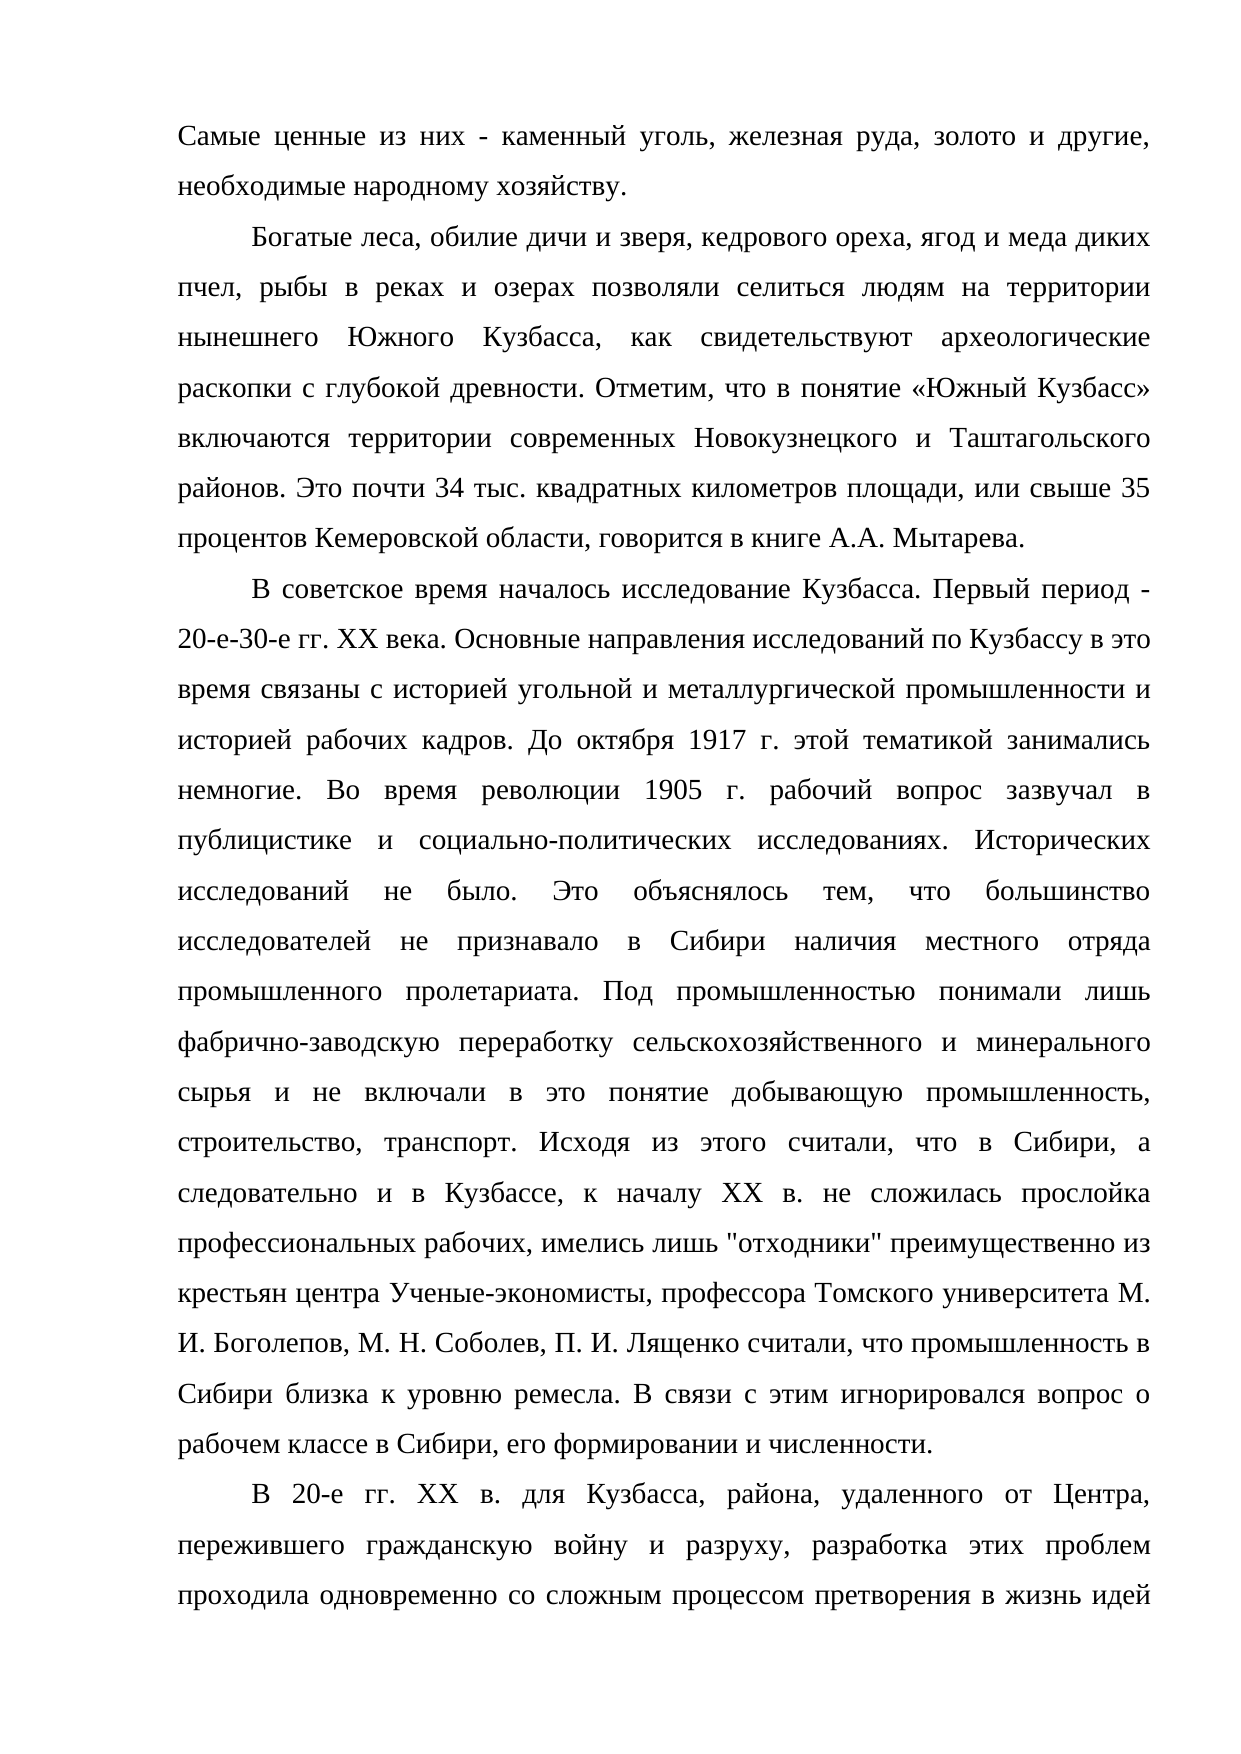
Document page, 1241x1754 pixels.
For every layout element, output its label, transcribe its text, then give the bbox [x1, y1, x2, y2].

text Богатые леса, обилие дичи и зверя, кедрового ореха, ягод и меда диких пчел, рыбы в реках и озерах позволяли селиться людям на территории нынешнего Южного Кузбасса, как свидетельствуют археологические раскопки с глубокой древности. Отметим, что в понятие «Южный Кузбасс» включаются территории современных Новокузнецкого и Таштагольского районов. Это почти 34 тыс. квадратных километров площади, или свыше 35 процентов Кемеровской области, говорится в книге А.А. Мытарева. [177, 219, 1152, 554]
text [177, 1477, 1152, 1611]
text В советское время началось исследование Кузбасса. Первый период - 20-е-30-е гг. XX века. Основные направления исследований по Кузбассу в это время связаны с историей угольной и металлургической промышленности и историей рабочих кадров. До октября . этой тематикой занимались немногие. Во время революции . рабочий вопрос зазвучал в публицистике и социально-политических исследованиях. Исторических исследований не было. Это объяснялось тем, что большинство исследователей не признавало в Сибири наличия местного отряда промышленного пролетариата. Под промышленностью понимали лишь фабрично-заводскую переработку сельскохозяйственного и минерального сырья и не включали в это понятие добывающую промышленность, строительство, транспорт. Исходя из этого считали, что в Сибири, а следовательно и в Кузбассе, к началу XX в. не сложилась прослойка профессиональных рабочих, имелись лишь "отходники" преимущественно из крестьян центра Ученые-экономисты, профессора Томского университета М. И. Боголепов, М. Н. Соболев, П. И. Лященко считали, что промышленность в Сибири близка к уровню ремесла. В связи с этим игнорировался вопрос о рабочем классе в Сибири, его формировании и численности. [177, 571, 1152, 1460]
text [177, 118, 1152, 202]
